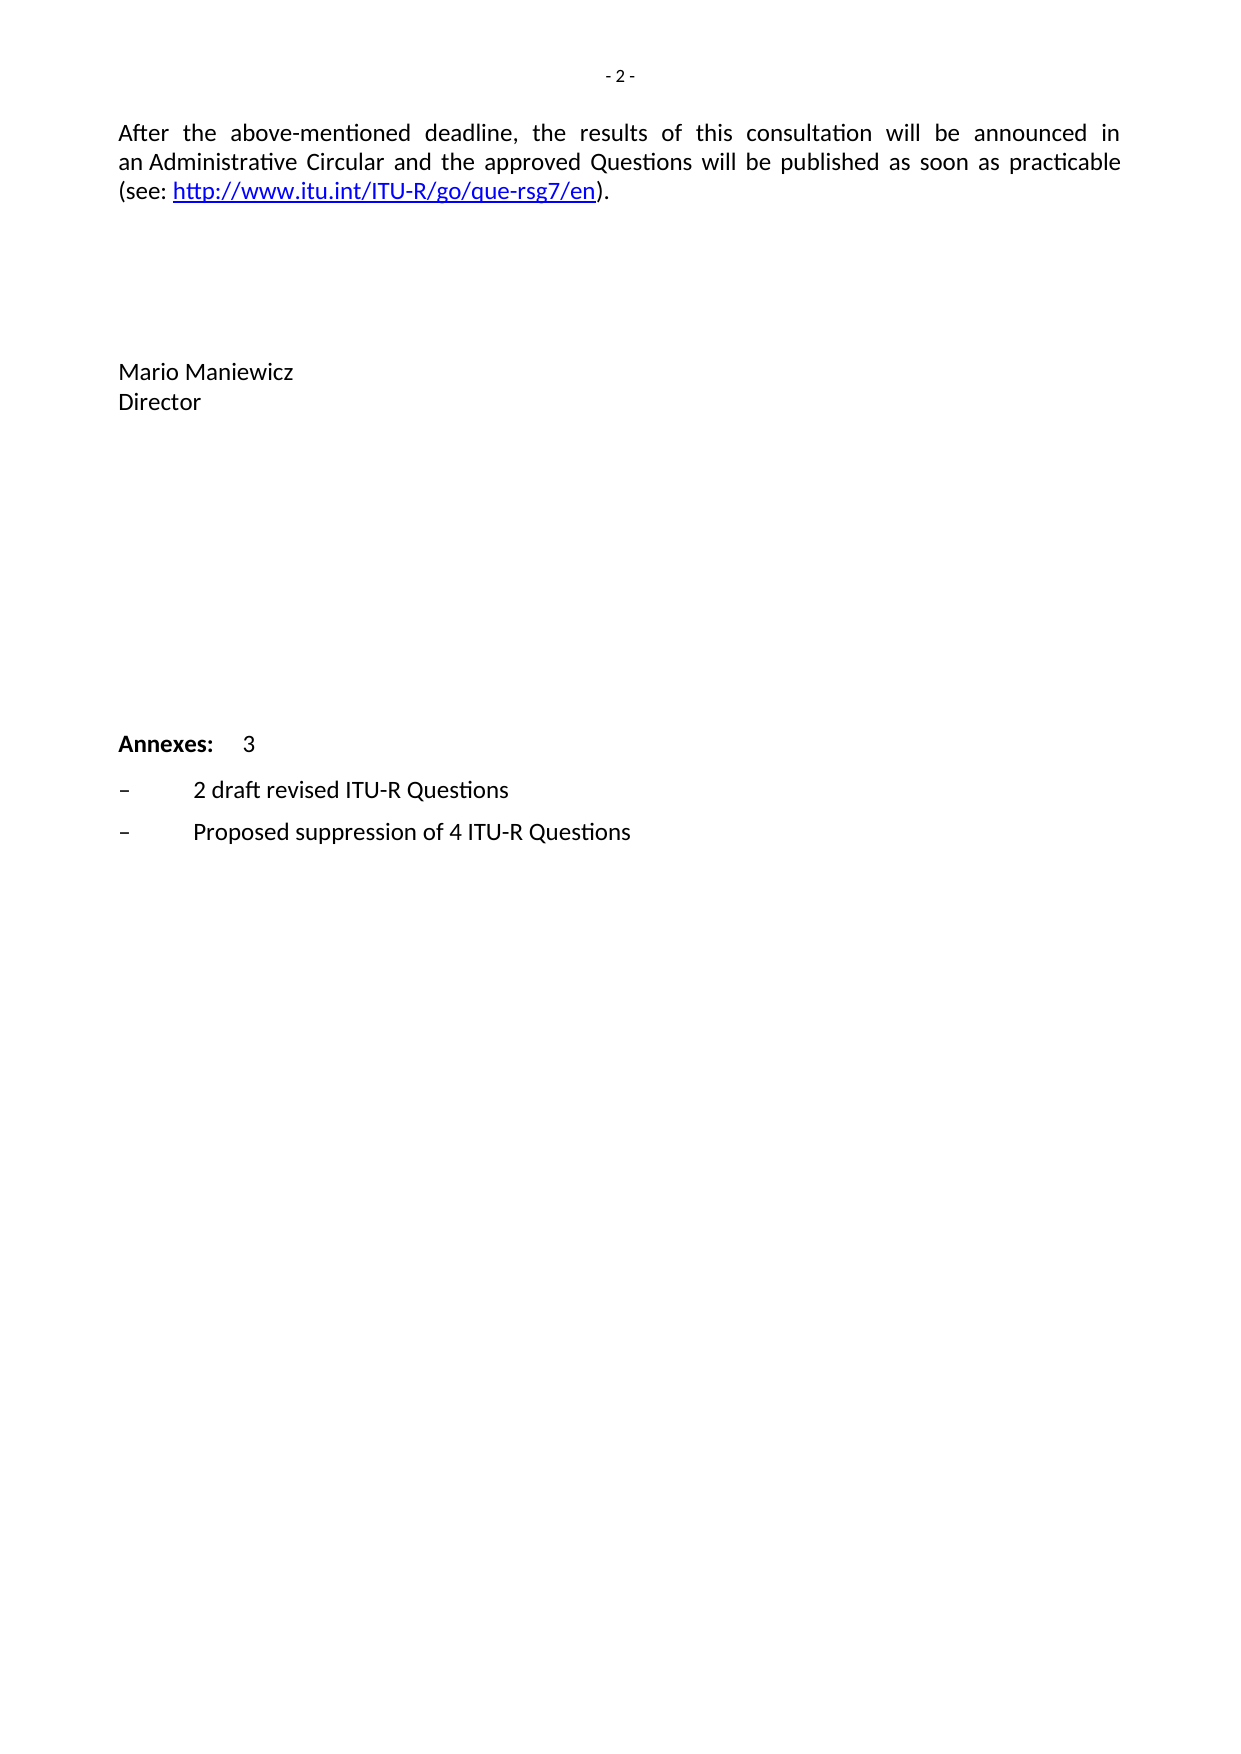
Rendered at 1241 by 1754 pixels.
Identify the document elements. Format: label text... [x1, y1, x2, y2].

text Annexes: 3 [118, 729, 1122, 758]
text After the above-mentioned deadline, the results of this consultation will be announced in an Administrative Circular and the approved Questions will be published as soon as practicable (see: http://www.itu.int/ITU-R/go/que-rsg7/en). [118, 118, 1122, 206]
text – 2 draft revised ITU-R Questions [118, 775, 1122, 804]
text Mario Maniewicz Director [118, 356, 1122, 417]
text – Proposed suppression of 4 ITU-R Questions [118, 817, 1122, 846]
